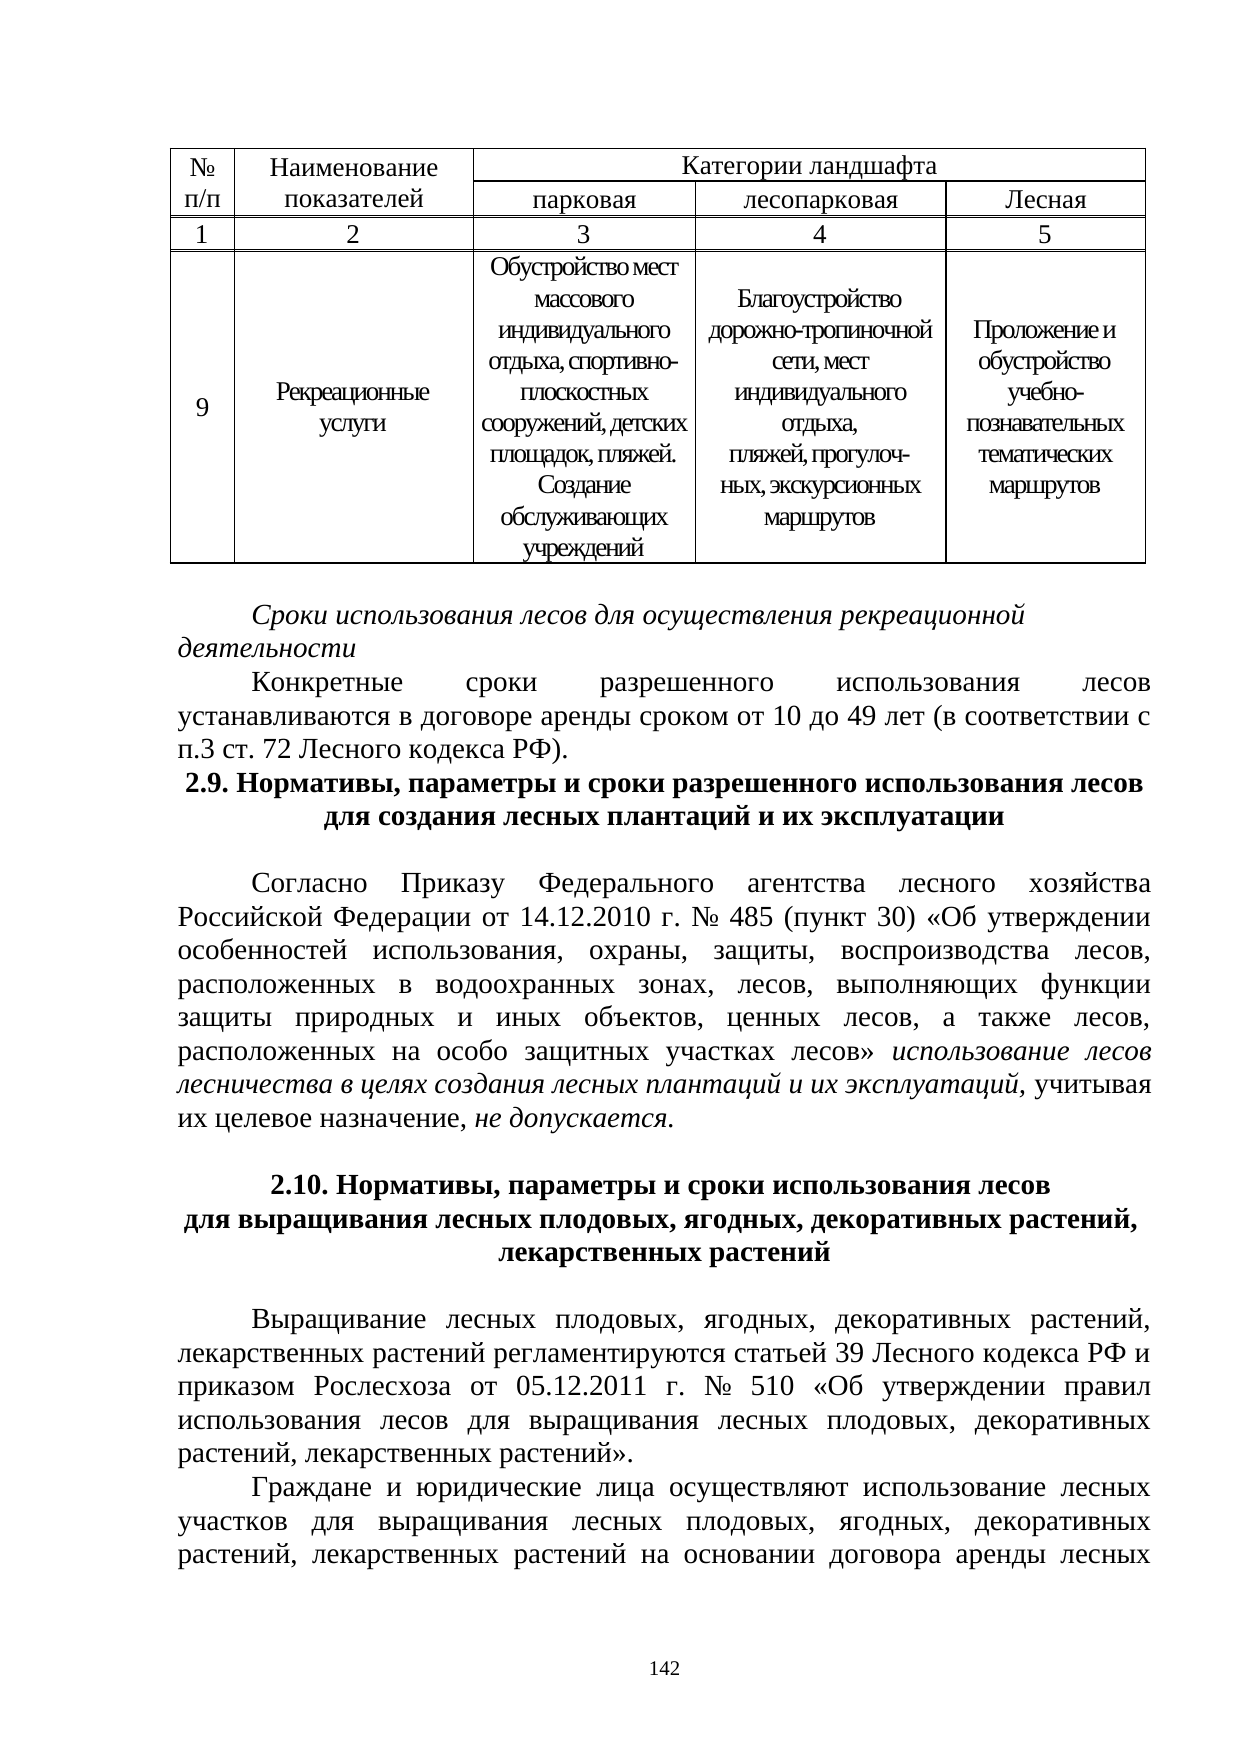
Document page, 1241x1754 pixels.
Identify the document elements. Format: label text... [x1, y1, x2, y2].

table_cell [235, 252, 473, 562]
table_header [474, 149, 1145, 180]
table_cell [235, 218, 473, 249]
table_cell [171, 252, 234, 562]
subtitle 2.9. Нормативы, параметры и сроки разрешенного использования лесов для создания лесных плантаций и их эксплуатации [177, 765, 1152, 832]
text Сроки использования лесов для осуществления рекреационной деятельности [177, 597, 1152, 664]
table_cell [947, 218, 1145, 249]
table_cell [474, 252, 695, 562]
text Согласно Приказу Федерального агентства лесного хозяйства Российской Федерации от 14.12.2010 г. № 485 (пункт 30) «Об утверждении особенностей использования, охраны, защиты, воспроизводства лесов, расположенных в водоохранных зонах, лесов, выполняющих функции защиты природных и иных объектов, ценных лесов, а также лесов, расположенных на особо защитных участках лесов» использование лесов лесничества в целях создания лесных плантаций и их эксплуатаций, учитывая их целевое назначение, не допускается. [177, 865, 1152, 1134]
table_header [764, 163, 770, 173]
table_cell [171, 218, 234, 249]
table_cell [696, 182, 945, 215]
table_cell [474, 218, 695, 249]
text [177, 1469, 1152, 1570]
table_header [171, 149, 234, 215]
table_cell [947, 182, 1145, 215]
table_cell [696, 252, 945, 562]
text Выращивание лесных плодовых, ягодных, декоративных растений, лекарственных растений регламентируются статьей 39 Лесного кодекса РФ и приказом Рослесхоза от 05.12.2011 г. № 510 «Об утверждении правил использования лесов для выращивания лесных плодовых, декоративных растений, лекарственных растений». [177, 1301, 1152, 1469]
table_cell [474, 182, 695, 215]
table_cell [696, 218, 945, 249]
text Конкретные сроки разрешенного использования лесов устанавливаются в договоре аренды сроком от 10 до 49 лет (в соответствии с п.3 ст. 72 Лесного кодекса РФ). [177, 664, 1152, 765]
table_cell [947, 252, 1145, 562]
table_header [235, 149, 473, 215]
subtitle 2.10. Нормативы, параметры и сроки использования лесов для выращивания лесных плодовых, ягодных, декоративных растений, лекарственных растений [177, 1167, 1152, 1268]
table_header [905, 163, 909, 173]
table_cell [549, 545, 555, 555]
